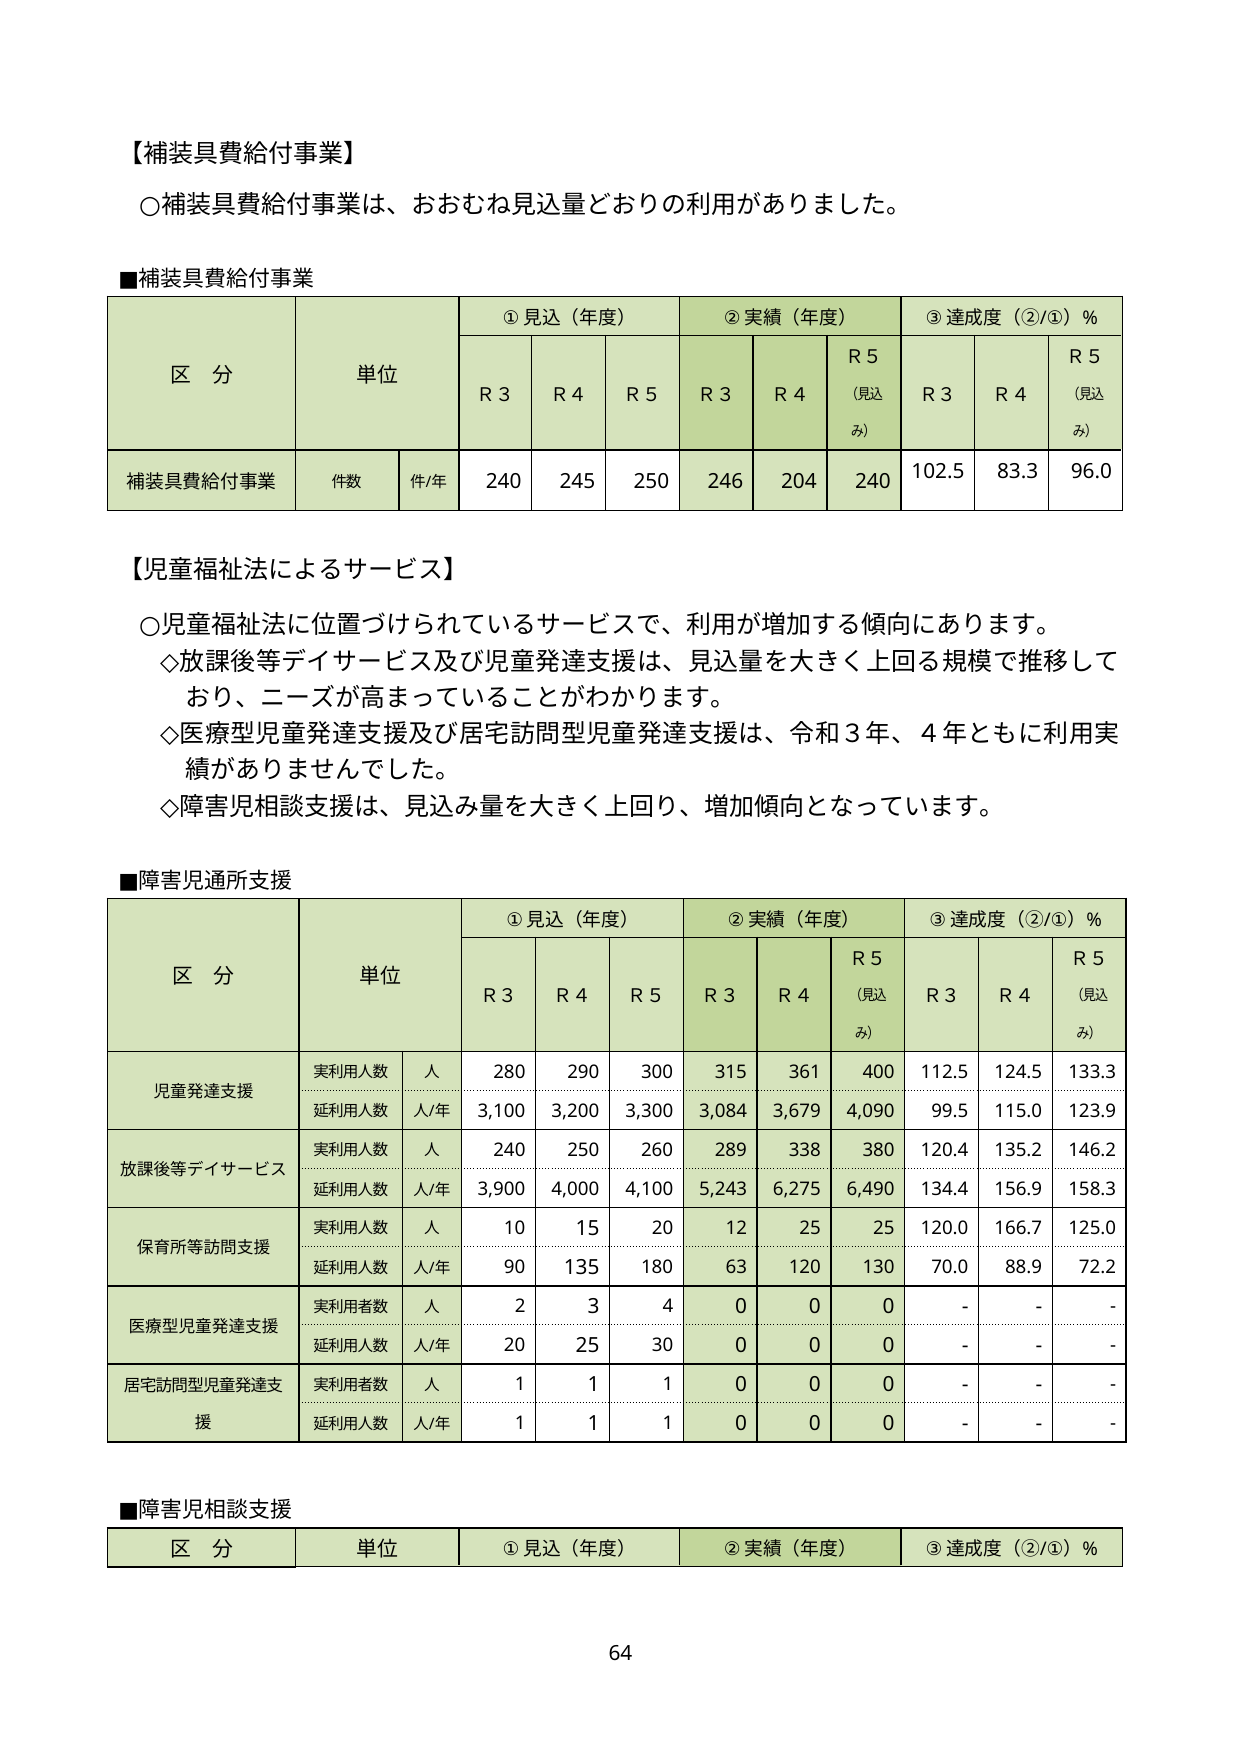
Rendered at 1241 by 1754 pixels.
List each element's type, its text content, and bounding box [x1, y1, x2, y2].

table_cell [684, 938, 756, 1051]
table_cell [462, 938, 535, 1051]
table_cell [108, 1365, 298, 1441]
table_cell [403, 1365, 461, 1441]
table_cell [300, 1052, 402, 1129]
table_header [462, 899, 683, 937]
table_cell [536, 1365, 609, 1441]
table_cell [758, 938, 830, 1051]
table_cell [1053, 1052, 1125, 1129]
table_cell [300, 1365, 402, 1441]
text 【児童福祉法によるサービス】 [118, 549, 1122, 586]
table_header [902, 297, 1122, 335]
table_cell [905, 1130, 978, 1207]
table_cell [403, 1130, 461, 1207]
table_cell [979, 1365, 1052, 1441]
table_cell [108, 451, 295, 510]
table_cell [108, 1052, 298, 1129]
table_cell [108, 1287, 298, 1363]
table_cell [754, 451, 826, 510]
list ○補装具費給付事業は、おおむね見込量どおりの利用がありました。 [139, 184, 1122, 221]
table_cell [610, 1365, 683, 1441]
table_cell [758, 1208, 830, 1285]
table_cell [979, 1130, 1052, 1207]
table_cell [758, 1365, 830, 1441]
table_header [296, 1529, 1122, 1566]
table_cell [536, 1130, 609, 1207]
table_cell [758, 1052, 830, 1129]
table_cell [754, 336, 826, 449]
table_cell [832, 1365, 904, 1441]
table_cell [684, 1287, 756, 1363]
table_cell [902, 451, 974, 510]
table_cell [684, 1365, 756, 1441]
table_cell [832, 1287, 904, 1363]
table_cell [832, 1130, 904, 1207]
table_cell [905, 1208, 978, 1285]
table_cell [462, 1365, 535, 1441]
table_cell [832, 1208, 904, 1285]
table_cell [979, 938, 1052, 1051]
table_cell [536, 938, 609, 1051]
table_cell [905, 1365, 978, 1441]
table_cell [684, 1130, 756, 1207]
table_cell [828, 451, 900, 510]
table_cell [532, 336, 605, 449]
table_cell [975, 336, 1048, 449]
text ■補装具費給付事業 [118, 258, 1122, 296]
list ○児童福祉法に位置づけられているサービスで、利用が増加する傾向にあります。 [139, 605, 1122, 641]
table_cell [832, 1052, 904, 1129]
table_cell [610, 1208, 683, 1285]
list ◇障害児相談支援は、見込み量を大きく上回り、増加傾向となっています。 [160, 786, 1122, 822]
list 【補装具費給付事業】 [118, 133, 1122, 169]
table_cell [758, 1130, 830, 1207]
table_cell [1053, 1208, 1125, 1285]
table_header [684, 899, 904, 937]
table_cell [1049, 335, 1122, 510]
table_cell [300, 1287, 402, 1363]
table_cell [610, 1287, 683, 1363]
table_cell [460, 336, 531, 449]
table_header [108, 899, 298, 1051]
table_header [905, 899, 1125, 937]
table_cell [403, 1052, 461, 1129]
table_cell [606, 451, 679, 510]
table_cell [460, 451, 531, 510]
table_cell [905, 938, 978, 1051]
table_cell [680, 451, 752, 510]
text ■障害児相談支援 [118, 1490, 1122, 1527]
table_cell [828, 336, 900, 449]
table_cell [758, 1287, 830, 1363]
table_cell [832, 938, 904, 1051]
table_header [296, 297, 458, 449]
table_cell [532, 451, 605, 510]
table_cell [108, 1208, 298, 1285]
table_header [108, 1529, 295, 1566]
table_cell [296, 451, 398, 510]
list ◇放課後等デイサービス及び児童発達支援は、見込量を大きく上回る規模で推移しており、ニーズが高まっていることがわかります。 [160, 641, 1122, 714]
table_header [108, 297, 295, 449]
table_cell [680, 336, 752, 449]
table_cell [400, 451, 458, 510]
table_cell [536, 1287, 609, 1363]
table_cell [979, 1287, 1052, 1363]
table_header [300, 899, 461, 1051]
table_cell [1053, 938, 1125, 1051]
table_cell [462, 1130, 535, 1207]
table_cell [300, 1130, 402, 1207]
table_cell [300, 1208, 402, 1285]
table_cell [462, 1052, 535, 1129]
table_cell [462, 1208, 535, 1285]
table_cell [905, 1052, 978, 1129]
list ◇医療型児童発達支援及び居宅訪問型児童発達支援は、令和３年、４年ともに利用実績がありませんでした。 [160, 714, 1122, 786]
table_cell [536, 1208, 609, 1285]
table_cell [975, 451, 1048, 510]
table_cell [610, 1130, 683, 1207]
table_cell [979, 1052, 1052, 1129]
text ■障害児通所支援 [118, 860, 1122, 897]
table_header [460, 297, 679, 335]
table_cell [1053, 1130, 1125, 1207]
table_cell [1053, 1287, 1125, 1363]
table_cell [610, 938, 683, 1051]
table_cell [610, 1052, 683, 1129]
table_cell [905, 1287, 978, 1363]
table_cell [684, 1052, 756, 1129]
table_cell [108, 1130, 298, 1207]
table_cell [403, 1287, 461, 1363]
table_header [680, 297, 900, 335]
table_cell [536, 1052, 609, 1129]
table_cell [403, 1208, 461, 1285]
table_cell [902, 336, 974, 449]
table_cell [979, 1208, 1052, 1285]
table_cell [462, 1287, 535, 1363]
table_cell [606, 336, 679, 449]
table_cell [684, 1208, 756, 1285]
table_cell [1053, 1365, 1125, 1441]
